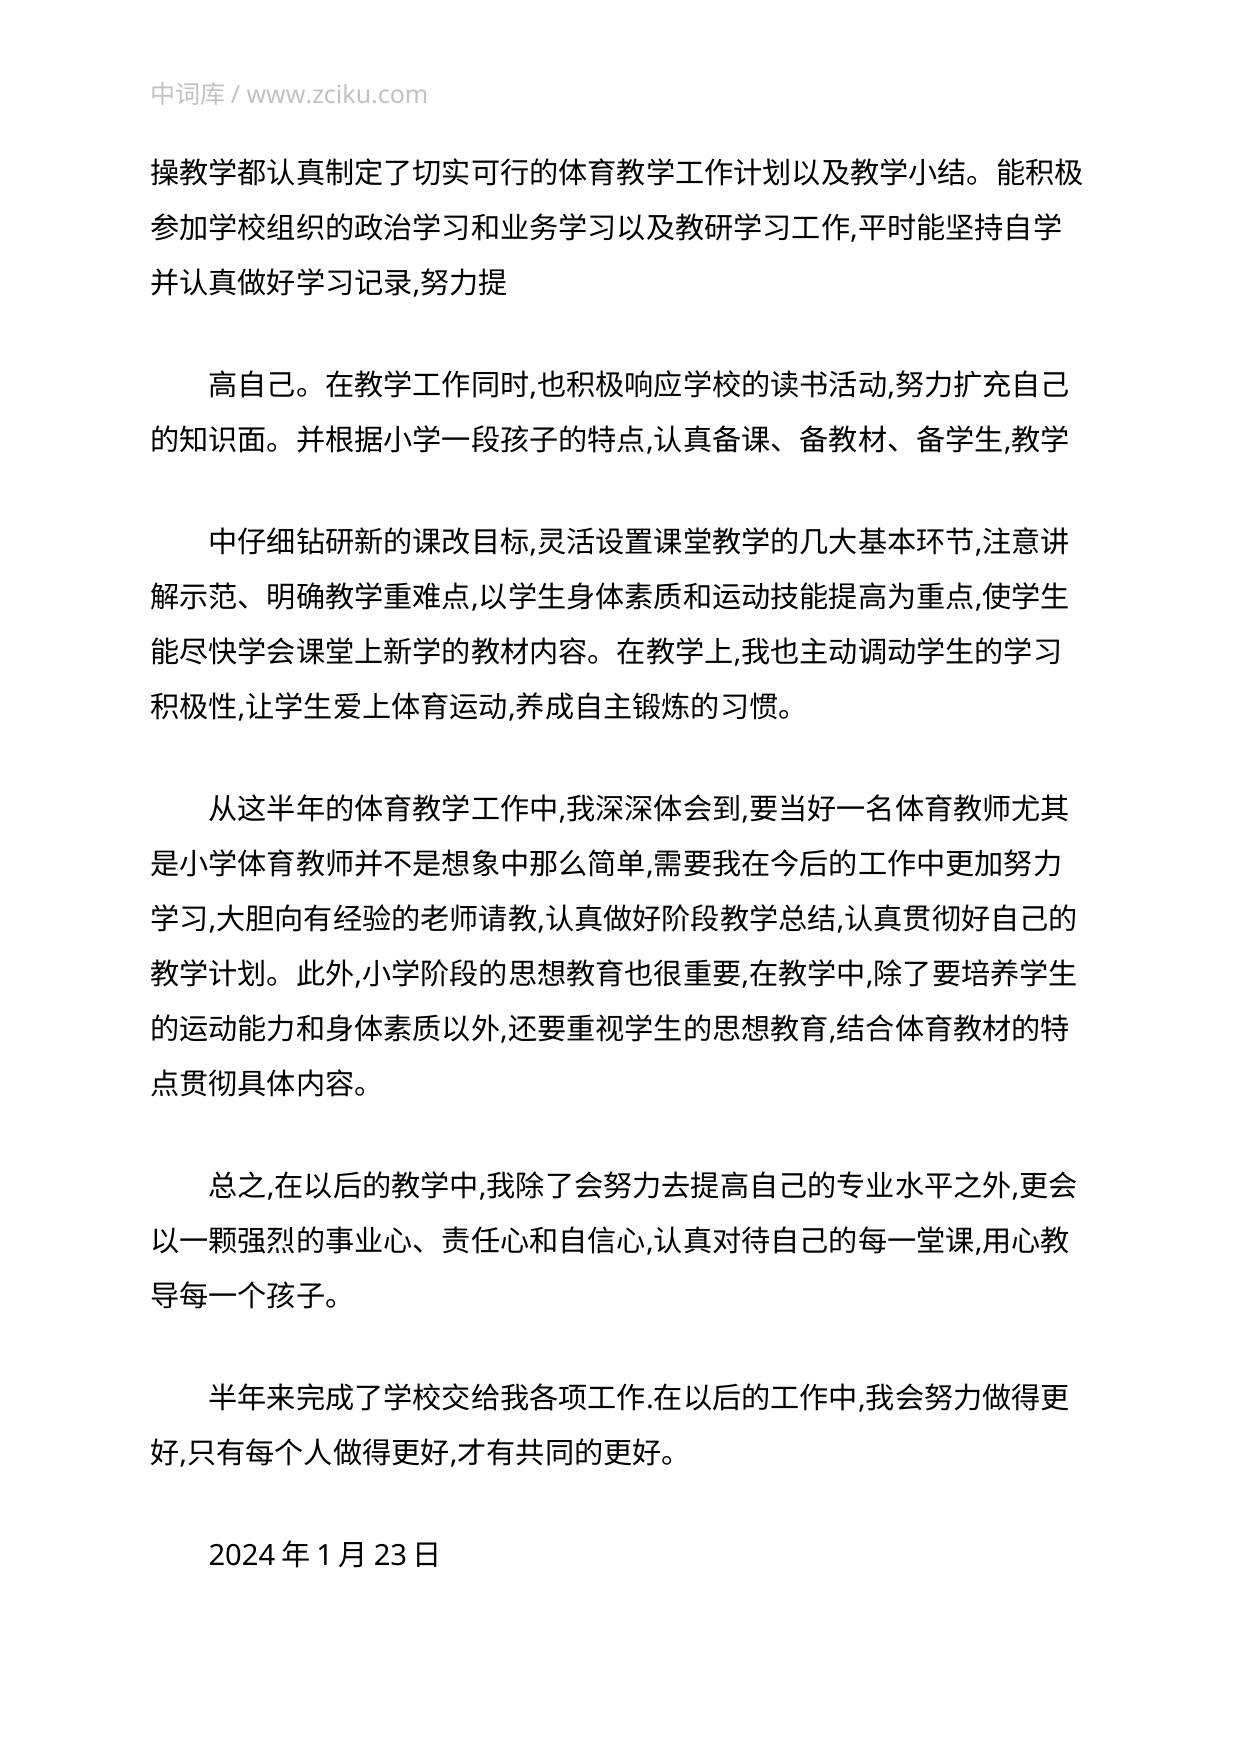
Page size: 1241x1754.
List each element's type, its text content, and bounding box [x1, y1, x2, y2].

text 高自己。在教学工作同时,也积极响应学校的读书活动,努力扩充自己的知识面。并根据小学一段孩子的特点,认真备课、备教材、备学生,教学 [150, 362, 1090, 459]
text 2024年1月23日 [150, 1531, 1090, 1574]
text 中仔细钻研新的课改目标,灵活设置课堂教学的几大基本环节,注意讲解示范、明确教学重难点,以学生身体素质和运动技能提高为重点,使学生能尽快学会课堂上新学的教材内容。在教学上,我也主动调动学生的学习积极性,让学生爱上体育运动,养成自主锻炼的习惯。 [150, 519, 1090, 726]
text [150, 150, 1090, 302]
text 总之,在以后的教学中,我除了会努力去提高自己的专业水平之外,更会以一颗强烈的事业心、责任心和自信心,认真对待自己的每一堂课,用心教导每一个孩子。 [150, 1163, 1090, 1315]
text 半年来完成了学校交给我各项工作.在以后的工作中,我会努力做得更好,只有每个人做得更好,才有共同的更好。 [150, 1374, 1090, 1472]
text 从这半年的体育教学工作中,我深深体会到,要当好一名体育教师尤其是小学体育教师并不是想象中那么简单,需要我在今后的工作中更加努力学习,大胆向有经验的老师请教,认真做好阶段教学总结,认真贯彻好自己的教学计划。此外,小学阶段的思想教育也很重要,在教学中,除了要培养学生的运动能力和身体素质以外,还要重视学生的思想教育,结合体育教材的特点贯彻具体内容。 [150, 786, 1090, 1103]
